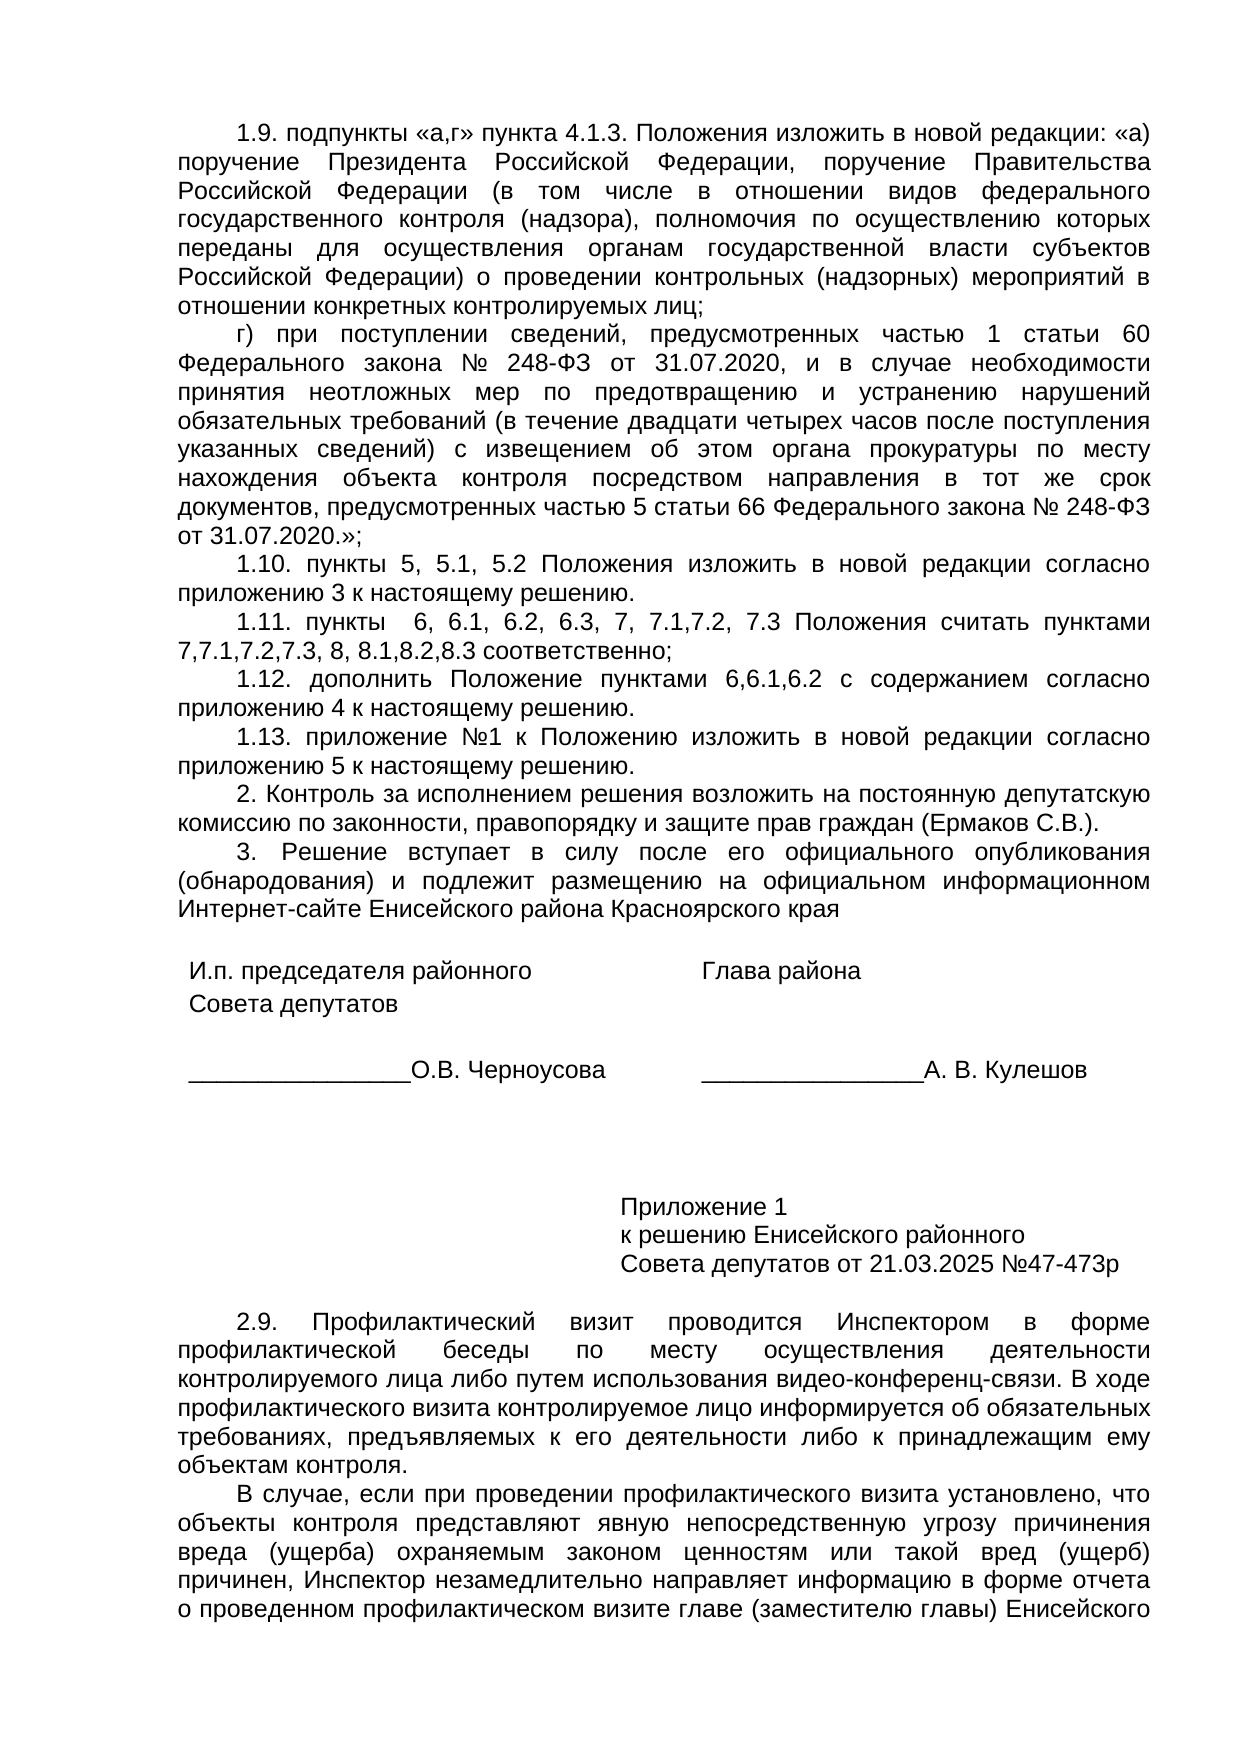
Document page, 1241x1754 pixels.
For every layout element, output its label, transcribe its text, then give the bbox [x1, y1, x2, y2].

text 3. Решение вступает в силу после его официального опубликования (обнародования) и подлежит размещению на официальном информационном Интернет-сайте Енисейского района Красноярского края [177, 837, 1152, 923]
text Совета депутатов от 21.03.2025 №47-473р [177, 1249, 1152, 1278]
text г) при поступлении сведений, предусмотренных частью 1 статьи 60 Федерального закона № 248-ФЗ от 31.07.2020, и в случае необходимости принятия неотложных мер по предотвращению и устранению нарушений обязательных требований (в течение двадцати четырех часов после поступления указанных сведений) с извещением об этом органа прокуратуры по месту нахождения объекта контроля посредством направления в тот же срок документов, предусмотренных частью 5 статьи 66 Федерального закона № 248-ФЗ от 31.07.2020.»; [177, 319, 1152, 549]
text Приложение 1 [177, 1192, 1152, 1220]
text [177, 1479, 1152, 1623]
text 1.11. пункты 6, 6.1, 6.2, 6.3, 7, 7.1,7.2, 7.3 Положения считать пунктами 7,7.1,7.2,7.3, 8, 8.1,8.2,8.3 соответственно; [177, 607, 1152, 664]
table_cell ________________О.В. Черноусова [177, 1055, 687, 1163]
text 2. Контроль за исполнением решения возложить на постоянную депутатскую комиссию по законности, правопорядку и защите прав граждан (Ермаков С.В.). [177, 779, 1152, 837]
table_header Глава района [687, 923, 1184, 1055]
text 1.13. приложение №1 к Положению изложить в новой редакции согласно приложению 5 к настоящему решению. [177, 722, 1152, 779]
text к решению Енисейского районного [177, 1220, 1152, 1249]
table_header И.п. председателя районного Совета депутатов [177, 923, 687, 1055]
text 1.9. подпункты «а,г» пункта 4.1.3. Положения изложить в новой редакции: «а) поручение Президента Российской Федерации, поручение Правительства Российской Федерации (в том числе в отношении видов федерального государственного контроля (надзора), полномочия по осуществлению которых переданы для осуществления органам государственной власти субъектов Российской Федерации) о проведении контрольных (надзорных) мероприятий в отношении конкретных контролируемых лиц; [177, 118, 1152, 319]
table_cell ________________А. В. Кулешов [687, 1055, 1184, 1163]
text 2.9. Профилактический визит проводится Инспектором в форме профилактической беседы по месту осуществления деятельности контролируемого лица либо путем использования видео-конференц-связи. В ходе профилактического визита контролируемое лицо информируется об обязательных требованиях, предъявляемых к его деятельности либо к принадлежащим ему объектам контроля. [177, 1307, 1152, 1479]
text 1.12. дополнить Положение пунктами 6,6.1,6.2 с содержанием согласно приложению 4 к настоящему решению. [177, 664, 1152, 722]
text 1.10. пункты 5, 5.1, 5.2 Положения изложить в новой редакции согласно приложению 3 к настоящему решению. [177, 549, 1152, 607]
